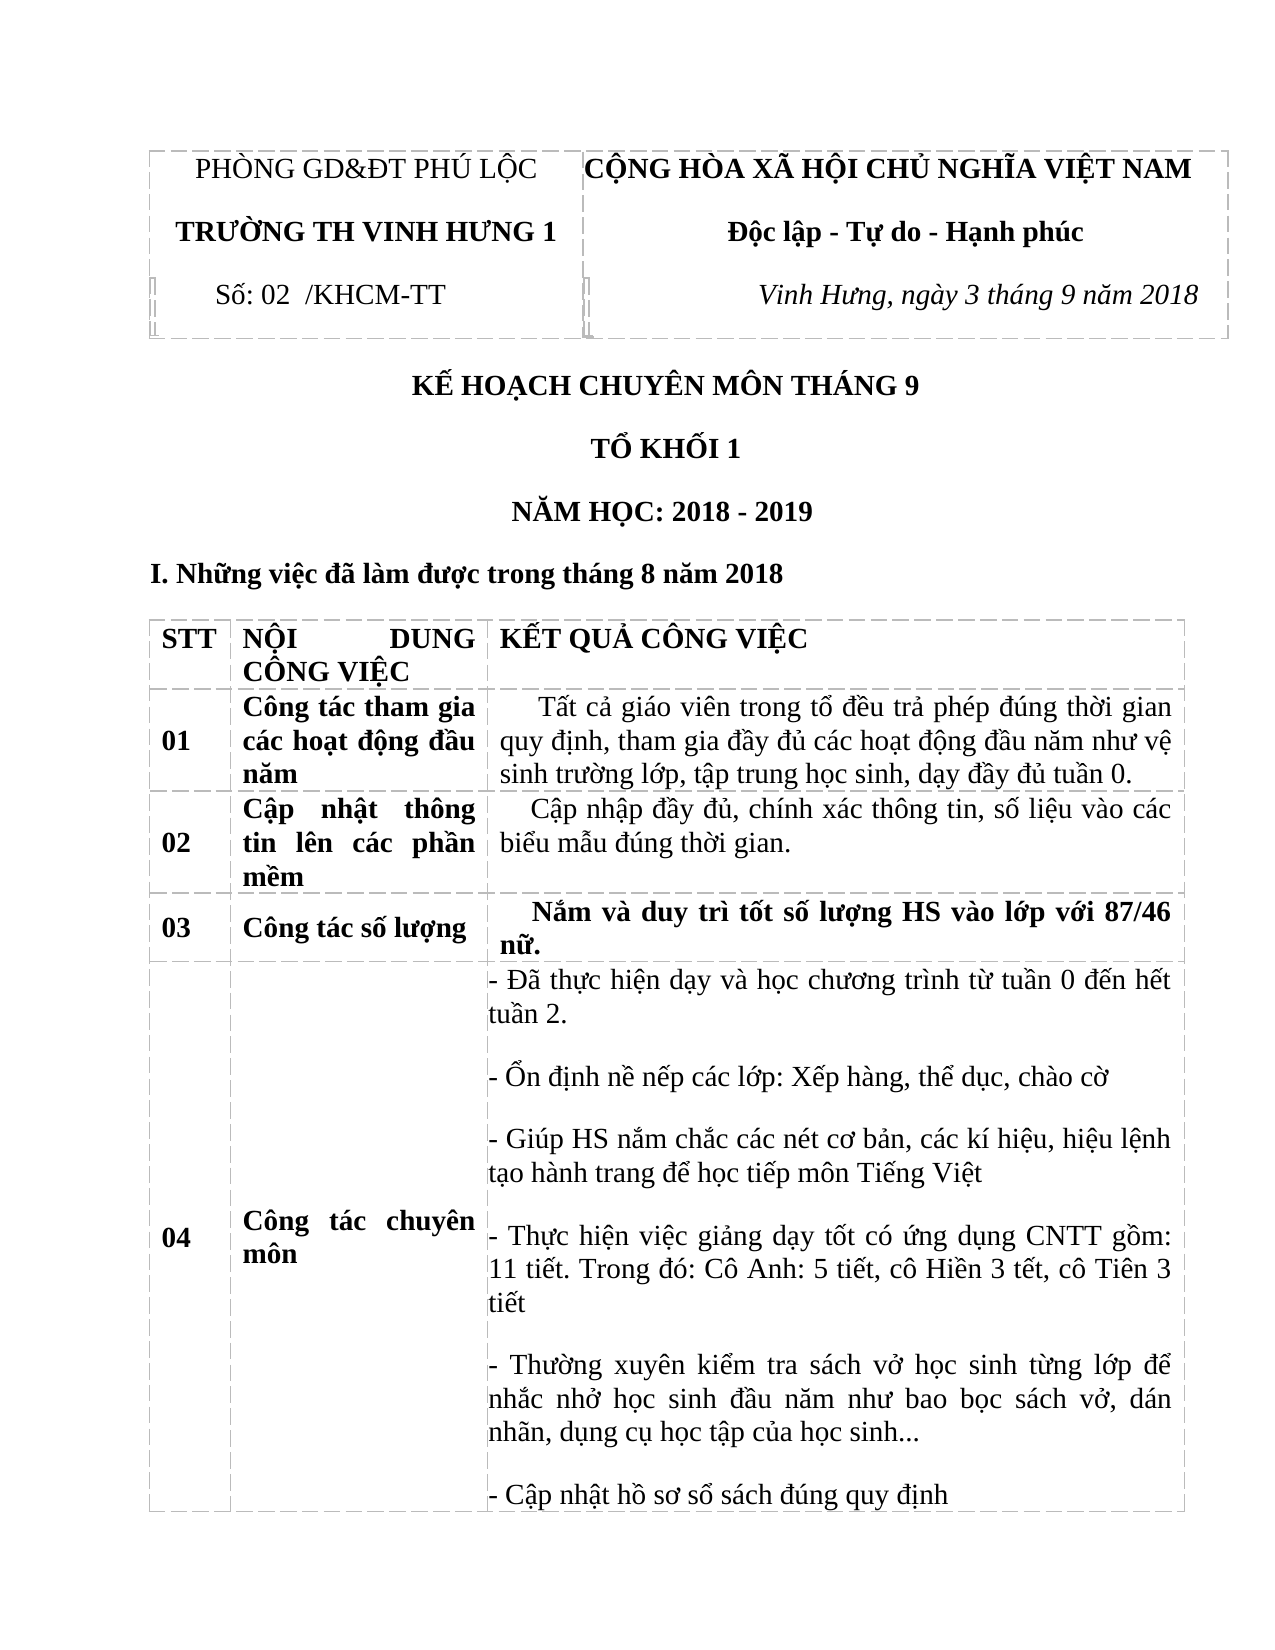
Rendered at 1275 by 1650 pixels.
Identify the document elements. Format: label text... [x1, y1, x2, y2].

table_cell Công tác số lượng [230, 892, 487, 961]
table_cell 03 [149, 892, 230, 961]
table_cell 01 [149, 688, 230, 790]
text I. Những việc đã làm được trong tháng 8 năm 2018 [150, 556, 1181, 590]
table_header CỘNG HÒA XÃ HỘI CHỦ NGHĨA VIỆT NAM Độc lập - Tự do - Hạnh phúc Vinh Hưng, ngày 3 tháng 9 năm 2018 [583, 150, 1228, 338]
table_cell - Đã thực hiện dạy và học chương trình từ tuần 0 đến hết tuần 2. - Ổn định nề nếp các lớp: Xếp hàng, thể dục, chào cờ - Giúp HS nắm chắc các nét cơ bản, các kí hiệu, hiệu lệnh tạo hành trang để học tiếp môn Tiếng Việt - Thực hiện việc giảng dạy tốt có ứng dụng CNTT gồm: 11 tiết. Trong đó: Cô Anh: 5 tiết, cô Hiền 3 tết, cô Tiên 3 tiết - Thường xuyên kiểm tra sách vở học sinh từng lớp để nhắc nhở học sinh đầu năm như bao bọc sách vở, dán nhãn, dụng cụ học tập của học sinh... - Cập nhật hồ sơ sổ sách đúng quy định [488, 961, 1184, 1511]
text KẾ HOẠCH CHUYÊN MÔN THÁNG 9 [150, 368, 1181, 402]
text NĂM HỌC: 2018 - 2019 [150, 494, 1181, 527]
table_cell Công tác chuyên môn [230, 961, 487, 1511]
table_cell 02 [149, 790, 230, 892]
table_cell Cập nhật thông tin lên các phần mềm [230, 790, 487, 892]
table_cell 04 [149, 961, 230, 1511]
table_cell Cập nhập đầy đủ, chính xác thông tin, số liệu vào các biểu mẫu đúng thời gian. [488, 790, 1184, 892]
table_header KẾT QUẢ CÔNG VIỆC [488, 619, 1184, 688]
text TỔ KHỐI 1 [150, 431, 1181, 464]
table_cell Công tác tham gia các hoạt động đầu năm [230, 688, 487, 790]
table_header STT [149, 619, 230, 688]
table_header NỘI DUNG CÔNG VIỆC [230, 619, 487, 688]
table_header PHÒNG GD&ĐT PHÚ LỘC TRƯỜNG TH VINH HƯNG 1 Số: 02 /KHCM-TT [149, 150, 583, 338]
table_cell Tất cả giáo viên trong tổ đều trả phép đúng thời gian quy định, tham gia đầy đủ các hoạt động đầu năm như vệ sinh trường lớp, tập trung học sinh, dạy đầy đủ tuần 0. [488, 688, 1184, 790]
table_cell Nắm và duy trì tốt số lượng HS vào lớp với 87/46 nữ. [488, 892, 1184, 961]
